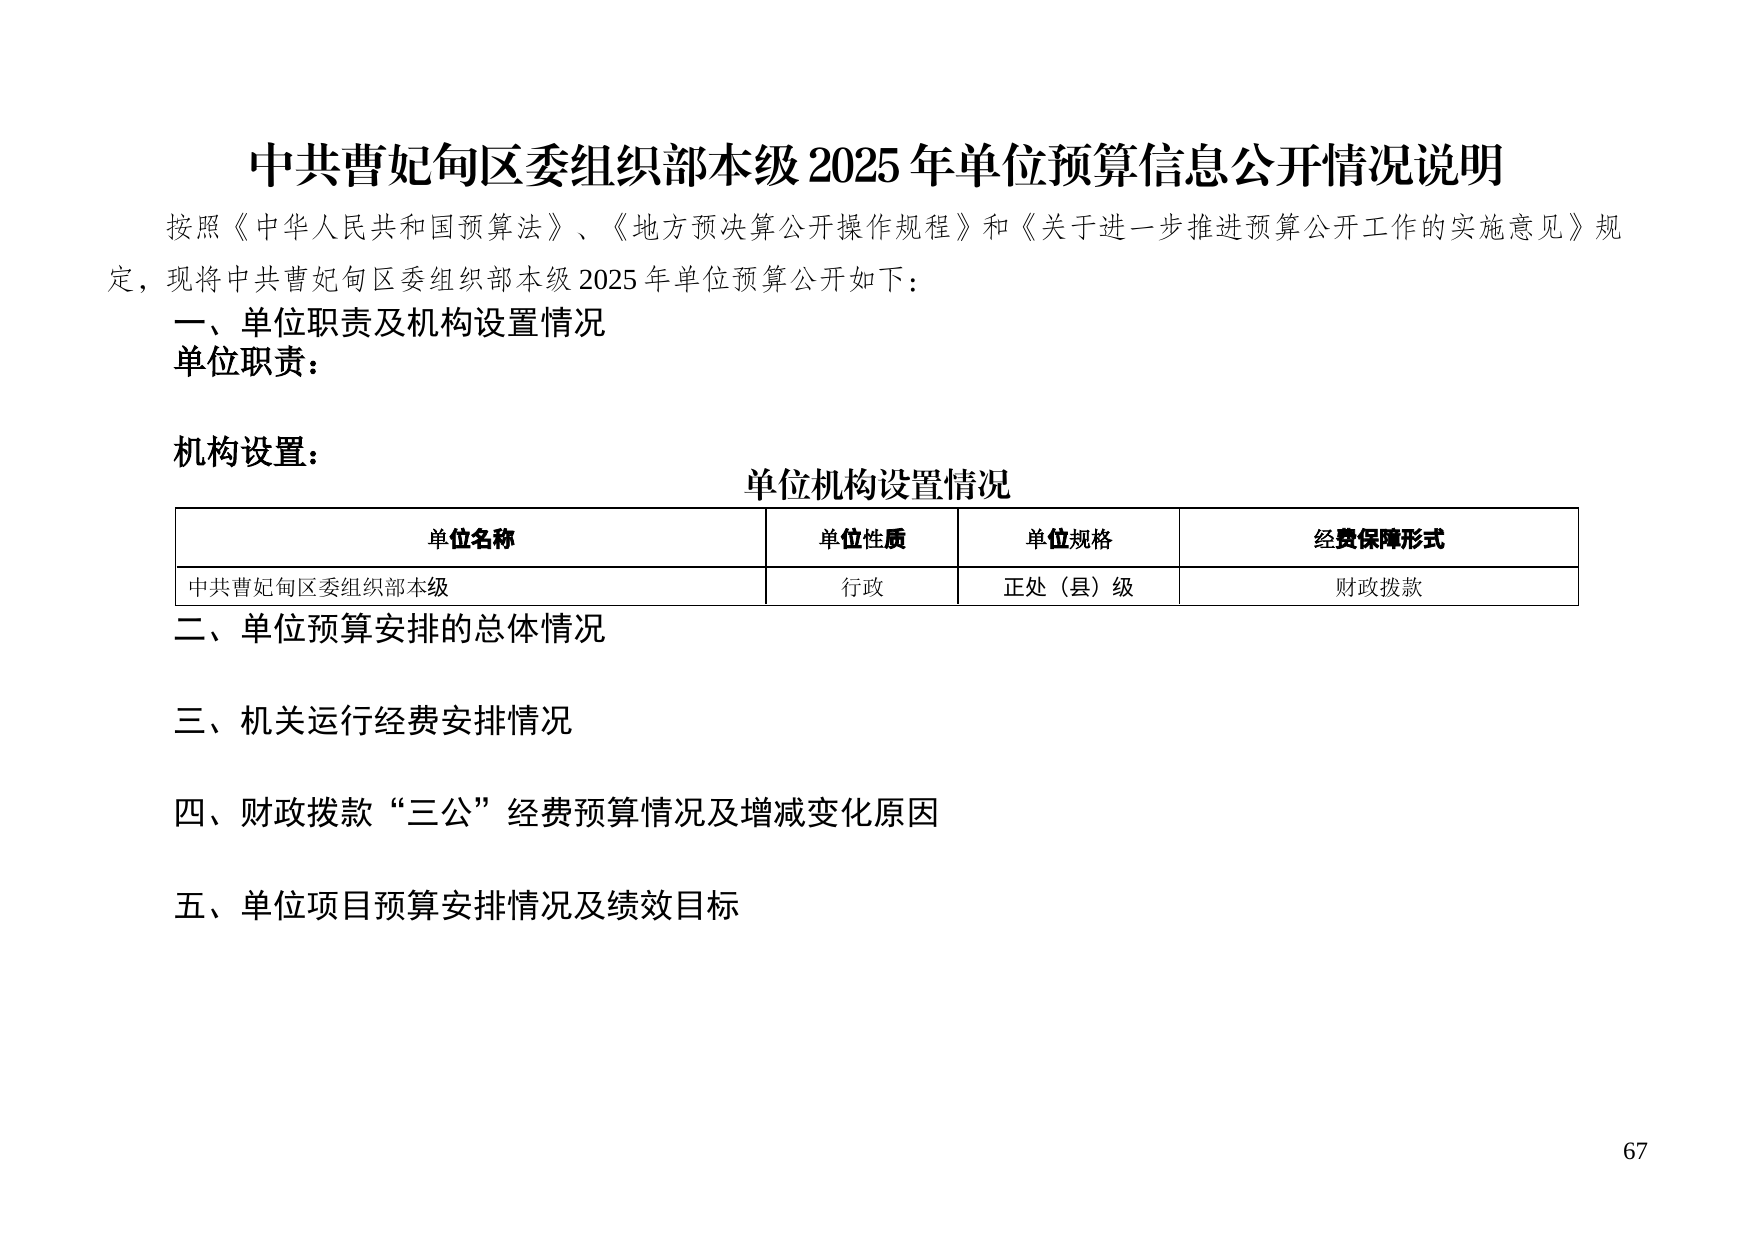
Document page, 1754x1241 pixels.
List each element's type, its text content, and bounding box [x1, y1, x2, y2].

text 三、机关运行经费安排情况 [106, 699, 1648, 737]
text 机构设置： [106, 430, 1648, 468]
text 中共曹妃甸区委组织部本级2025年单位预算信息公开情况说明 [106, 142, 1648, 196]
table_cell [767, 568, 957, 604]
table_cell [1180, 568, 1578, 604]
text 单位职责： [106, 340, 1648, 378]
text 二、单位预算安排的总体情况 [106, 607, 1648, 645]
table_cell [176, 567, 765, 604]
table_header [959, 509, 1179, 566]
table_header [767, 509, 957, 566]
text 四、财政拨款“三公”经费预算情况及增减变化原因 [106, 791, 1648, 829]
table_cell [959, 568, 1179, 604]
text 单位机构设置情况 [106, 468, 1648, 507]
text 一、单位职责及机构设置情况 [106, 301, 1648, 339]
text 按照《中华人民共和国预算法》、《地方预决算公开操作规程》和《关于进一步推进预算公开工作的实施意见》规定，现将中共曹妃甸区委组织部本级2025年单位预算公开如下： [106, 196, 1648, 300]
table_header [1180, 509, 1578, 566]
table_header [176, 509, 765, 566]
text 五、单位项目预算安排情况及绩效目标 [106, 884, 1648, 922]
